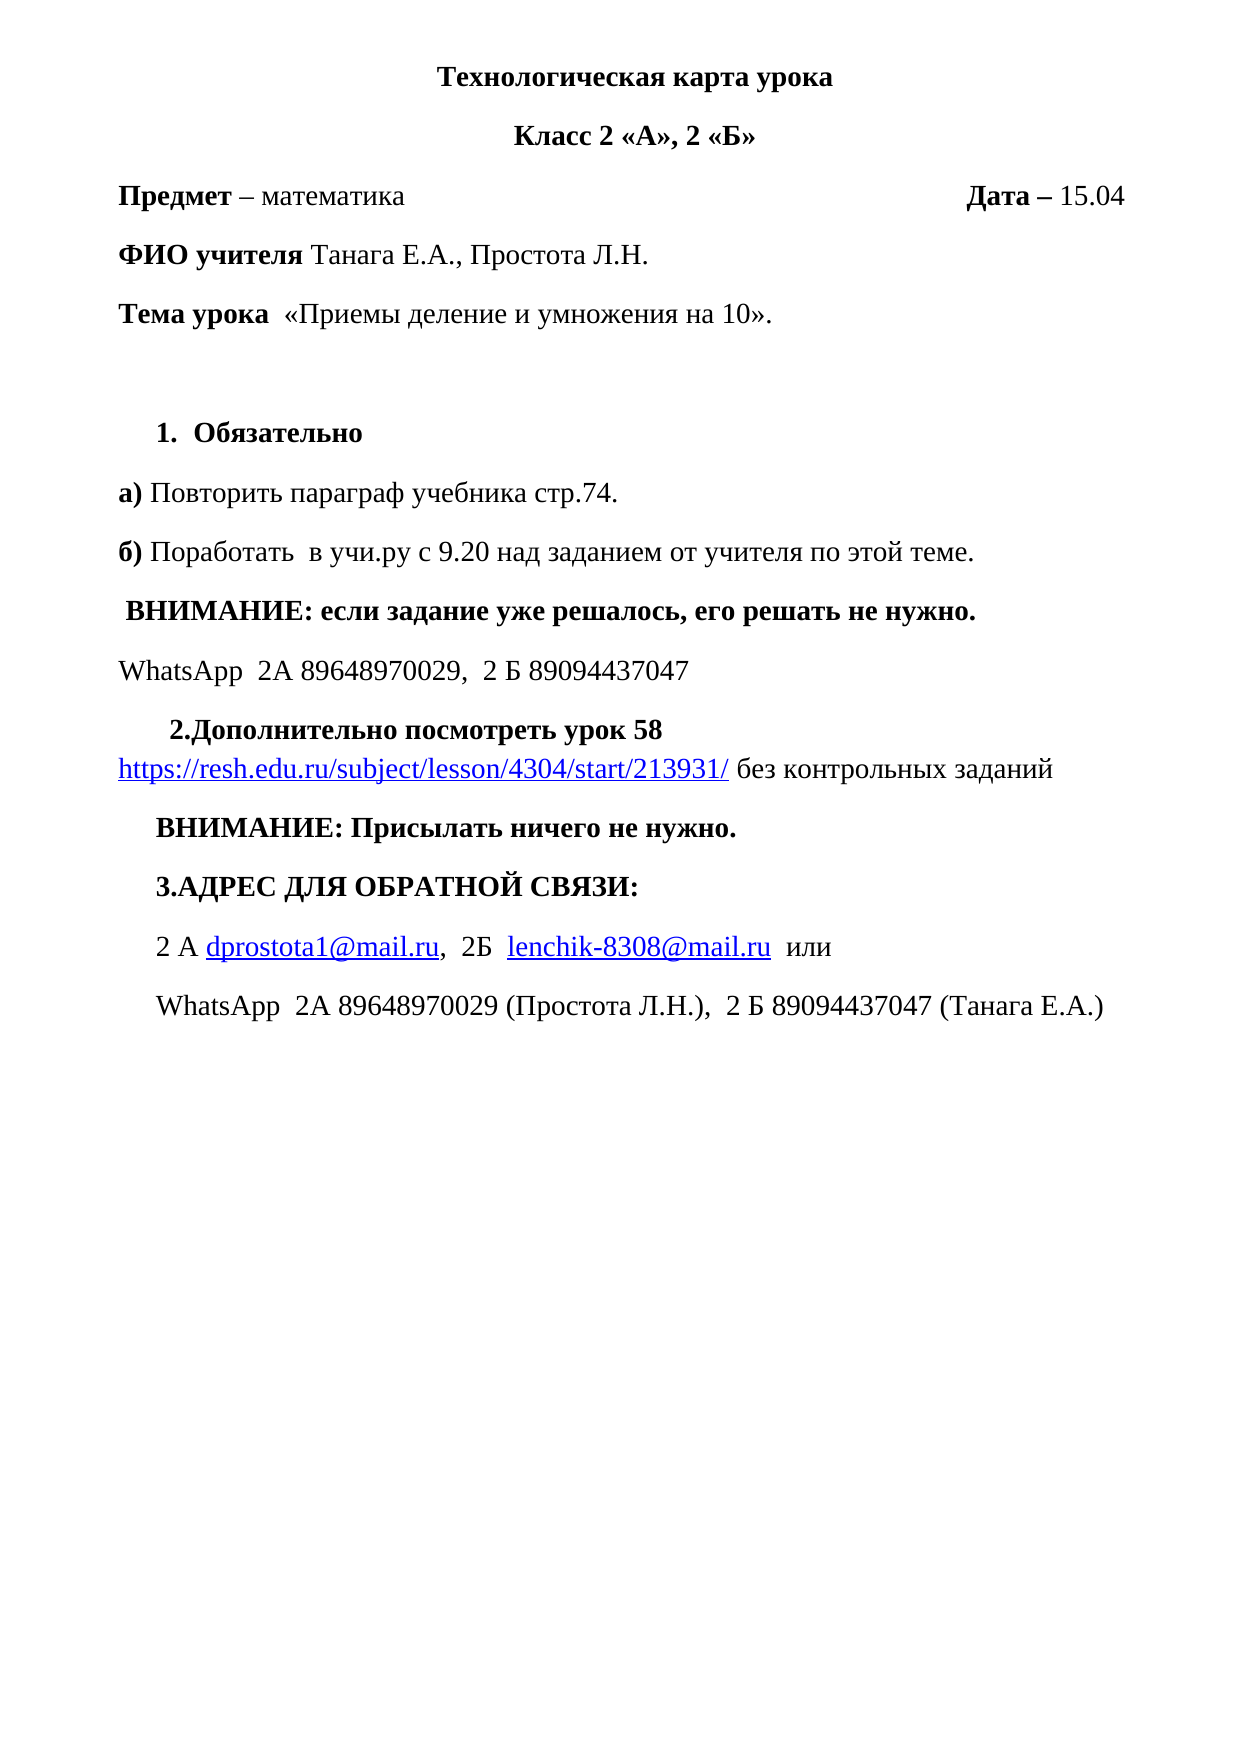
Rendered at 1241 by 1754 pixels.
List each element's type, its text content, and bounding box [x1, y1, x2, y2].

text Технологическая карта урока [118, 59, 1152, 93]
text 3.АДРЕС ДЛЯ ОБРАТНОЙ СВЯЗИ: [156, 869, 1152, 903]
text WhatsApp 2А 89648970029 (Простота Л.Н.), 2 Б 89094437047 (Танага Е.А.) [156, 988, 1152, 1022]
list Обязательно [156, 415, 1152, 449]
text Предмет – математика Дата – 15.04 [118, 178, 1152, 211]
text а) Повторить параграф учебника стр.74. [118, 475, 1152, 508]
text 2 А dprostota1@mail.ru, 2Б lenchik-8308@mail.ru или [156, 929, 1152, 962]
text Тема урока «Приемы деление и умножения на 10». [118, 297, 1152, 330]
text ФИО учителя Танага Е.А., Простота Л.Н. [118, 237, 1152, 271]
text WhatsApp 2А 89648970029, 2 Б 89094437047 [118, 653, 1152, 686]
text ВНИМАНИЕ: Присылать ничего не нужно. [156, 810, 1152, 844]
text ВНИМАНИЕ: если задание уже решалось, его решать не нужно. [118, 593, 1152, 627]
text 2.Дополнительно посмотреть урок 58 https://resh.edu.ru/subject/lesson/4304/start/213931/ без контрольных заданий [118, 712, 1152, 784]
text Класс 2 «А», 2 «Б» [118, 118, 1152, 152]
text б) Поработать в учи.ру с 9.20 над заданием от учителя по этой теме. [118, 534, 1152, 568]
